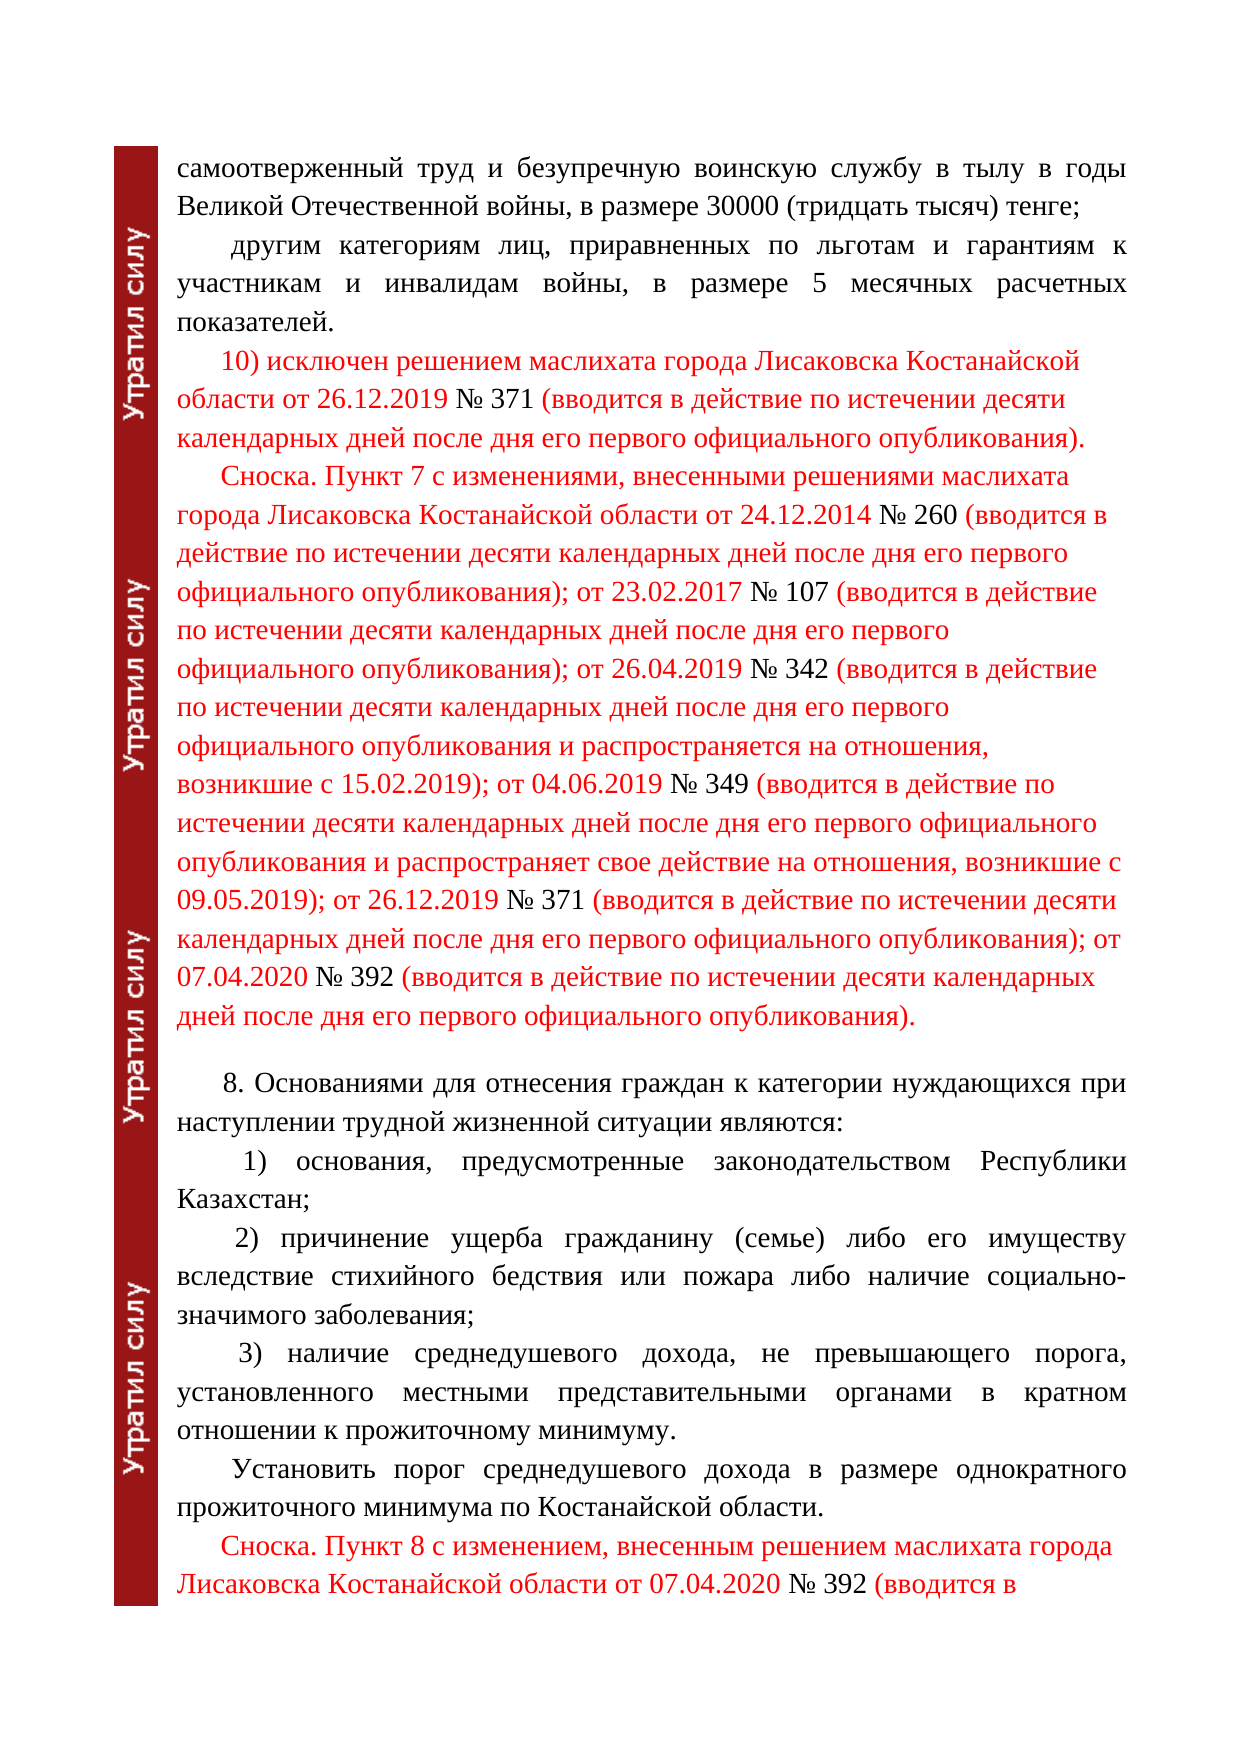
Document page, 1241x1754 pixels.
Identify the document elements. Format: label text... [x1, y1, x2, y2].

text 8. Основаниями для отнесения граждан к категории нуждающихся при наступлении трудной жизненной ситуации являются: [112, 1066, 1128, 1138]
text другим категориям лиц, приравненных по льготам и гарантиям к участникам и инвалидам войны, в размере 5 месячных расчетных показателей. [112, 227, 1128, 338]
text Установить порог среднедушевого дохода в размере однократного прожиточного минимума по Костанайской области. [112, 1451, 1128, 1523]
picture [114, 1215, 158, 1220]
picture [114, 1446, 158, 1451]
text 2) причинение ущерба гражданину (семье) либо его имуществу вследствие стихийного бедствия или пожара либо наличие социально-значимого заболевания; [112, 1220, 1128, 1330]
text 10) исключен решением маслихата города Лисаковска Костанайской области от 26.12.2019 № 371 (вводится в действие по истечении десяти календарных дней после дня его первого официального опубликования). Сноска. Пункт 7 с изменениями, внесенными решениями маслихата города Лисаковска Костанайской области от 24.12.2014 № 260 (вводится в действие по истечении десяти календарных дней после дня его первого официального опубликования); от 23.02.2017 № 107 (вводится в действие по истечении десяти календарных дней после дня его первого официального опубликования); от 26.04.2019 № 342 (вводится в действие по истечении десяти календарных дней после дня его первого официального опубликования и распространяется на отношения, возникшие с 15.02.2019); от 04.06.2019 № 349 (вводится в действие по истечении десяти календарных дней после дня его первого официального опубликования и распространяет свое действие на отношения, возникшие с 09.05.2019); от 26.12.2019 № 371 (вводится в действие по истечении десяти календарных дней после дня его первого официального опубликования); от 07.04.2020 № 392 (вводится в действие по истечении десяти календарных дней после дня его первого официального опубликования). [112, 343, 1128, 1062]
picture [114, 1523, 158, 1528]
picture [114, 1600, 158, 1606]
picture [114, 146, 158, 150]
text 3) наличие среднедушевого дохода, не превышающего порога, установленного местными представительными органами в кратном отношении к прожиточному минимуму. [112, 1335, 1128, 1446]
picture [114, 338, 158, 343]
picture [114, 1138, 158, 1143]
text 1) основания, предусмотренные законодательством Республики Казахстан; [112, 1143, 1128, 1215]
picture [114, 222, 158, 227]
picture [114, 1062, 158, 1066]
picture [114, 1330, 158, 1335]
